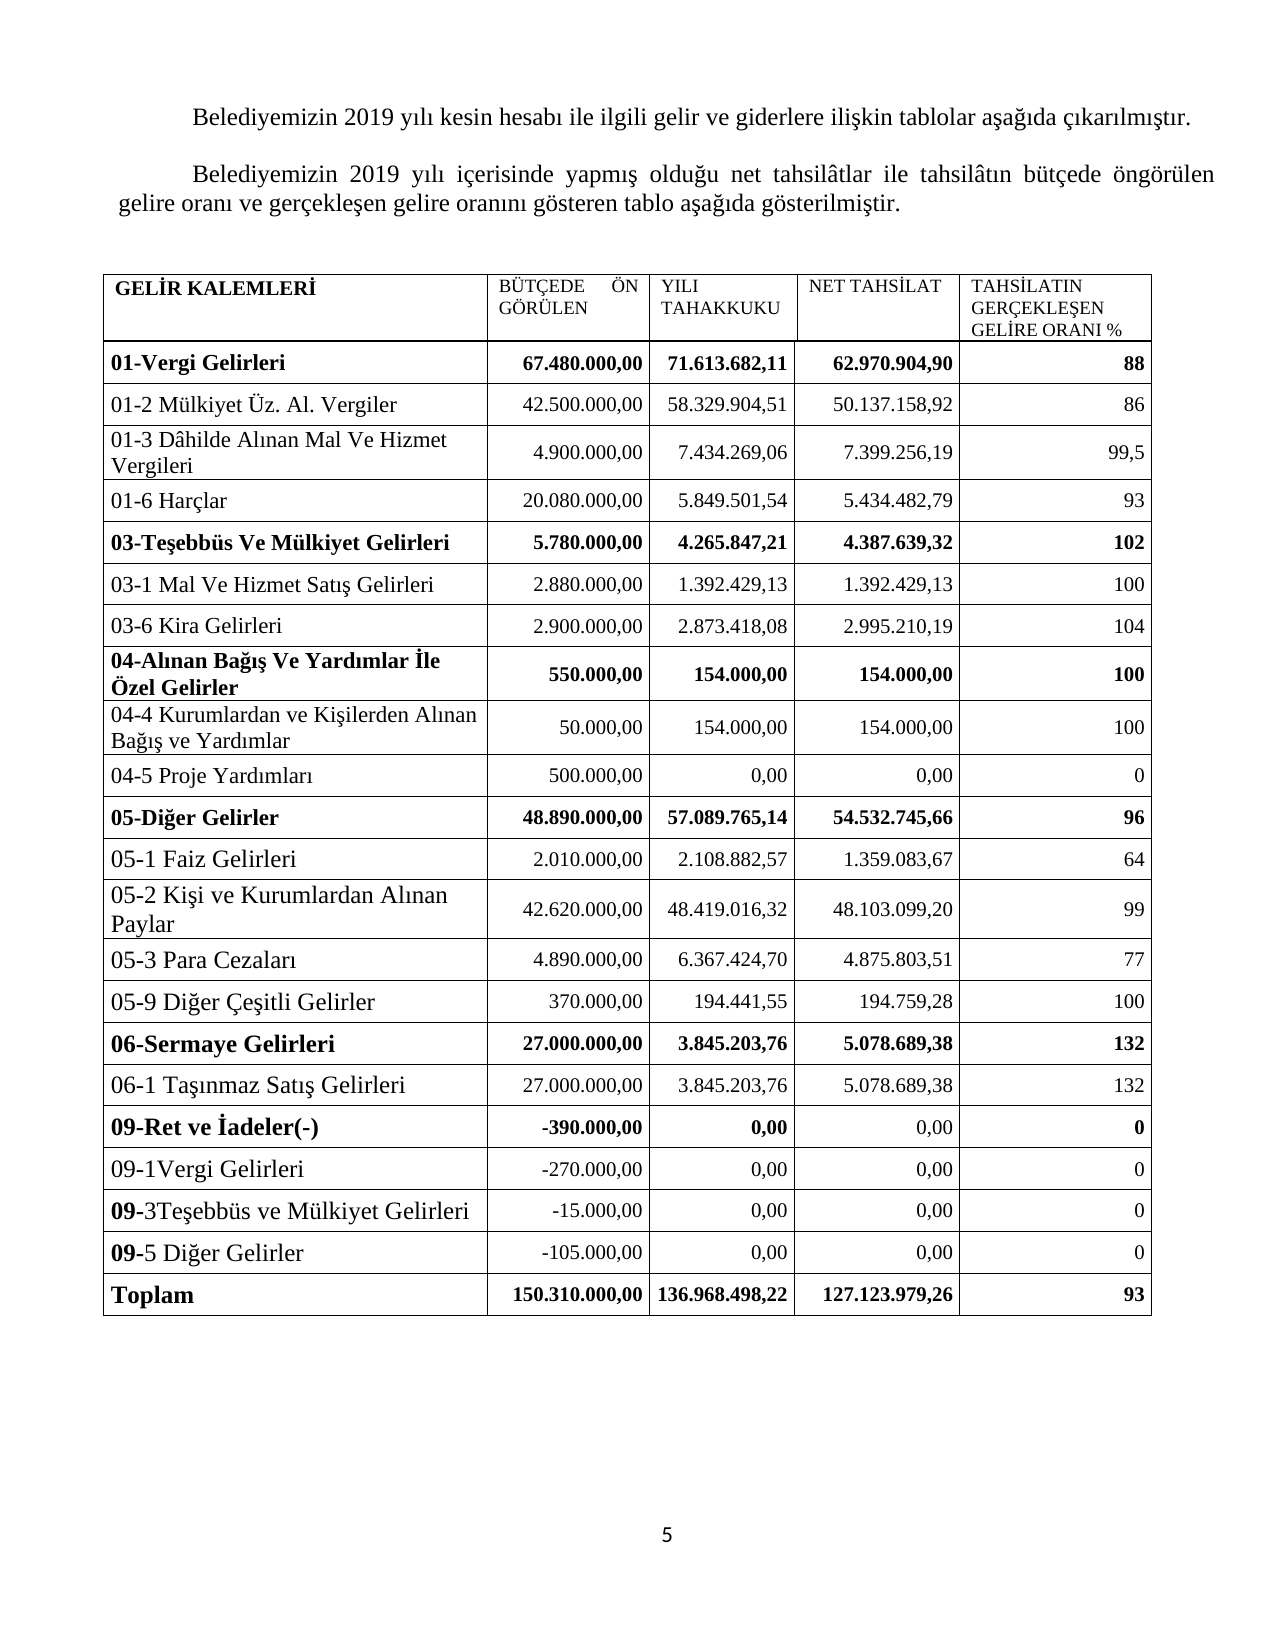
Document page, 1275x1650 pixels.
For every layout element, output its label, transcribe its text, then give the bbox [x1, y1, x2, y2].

table_cell 99 [960, 880, 1151, 938]
table_cell 48.103.099,20 [795, 880, 959, 938]
table_cell 05-3 Para Cezaları [104, 939, 487, 980]
table_cell 102 [960, 522, 1151, 562]
table_cell 2.873.418,08 [650, 605, 794, 646]
table_cell 7.399.256,19 [795, 426, 959, 479]
table_cell 2.900.000,00 [488, 605, 649, 646]
table_cell 58.329.904,51 [650, 384, 794, 425]
table_cell 4.875.803,51 [795, 939, 959, 980]
table_cell 5.849.501,54 [650, 480, 794, 521]
table_cell 03-6 Kira Gelirleri [104, 605, 487, 646]
table_cell 1.392.429,13 [650, 564, 794, 604]
table_cell 7.434.269,06 [650, 426, 794, 479]
table_cell -15.000,00 [488, 1190, 649, 1231]
table_cell 05-Diğer Gelirler [104, 797, 487, 837]
table_cell 54.532.745,66 [795, 797, 959, 837]
table_cell 09-Ret ve İadeler(-) [104, 1106, 487, 1147]
table_header BÜTÇEDE ÖN GÖRÜLEN [488, 275, 649, 340]
table_cell 03-Teşebbüs Ve Mülkiyet Gelirleri [104, 522, 487, 562]
table_header 01-Vergi Gelirleri [104, 342, 487, 383]
table_header 67.480.000,00 [488, 342, 649, 383]
table_cell 48.419.016,32 [650, 880, 794, 938]
table_cell 06-Sermaye Gelirleri [104, 1023, 487, 1063]
table_cell 550.000,00 [488, 647, 649, 700]
table_cell 50.137.158,92 [795, 384, 959, 425]
table_cell 20.080.000,00 [488, 480, 649, 521]
table_cell 0,00 [650, 1232, 794, 1273]
table_cell 09-1Vergi Gelirleri [104, 1148, 487, 1189]
table_cell 64 [960, 839, 1151, 879]
table_cell 0 [960, 1232, 1151, 1273]
table_header 62.970.904,90 [795, 342, 959, 383]
table_cell 0 [960, 1190, 1151, 1231]
table_cell 100 [960, 981, 1151, 1022]
table_cell 04-4 Kurumlardan ve Kişilerden Alınan Bağış ve Yardımlar [104, 701, 487, 754]
table_cell 154.000,00 [795, 701, 959, 754]
table_cell 5.078.689,38 [795, 1065, 959, 1105]
table_cell 2.880.000,00 [488, 564, 649, 604]
table_cell 06-1 Taşınmaz Satış Gelirleri [104, 1065, 487, 1105]
table_cell 0,00 [795, 1106, 959, 1147]
table_cell 0 [960, 755, 1151, 796]
table_cell 27.000.000,00 [488, 1023, 649, 1063]
table_cell 09-5 Diğer Gelirler [104, 1232, 487, 1273]
table_cell 0,00 [795, 755, 959, 796]
table_cell 01-2 Mülkiyet Üz. Al. Vergiler [104, 384, 487, 425]
table_cell 194.441,55 [650, 981, 794, 1022]
table_cell 01-6 Harçlar [104, 480, 487, 521]
table_cell 154.000,00 [650, 647, 794, 700]
table_cell 136.968.498,22 [650, 1274, 794, 1315]
table_cell 0,00 [650, 1148, 794, 1189]
table_cell 99,5 [960, 426, 1151, 479]
table_cell 1.359.083,67 [795, 839, 959, 879]
table_cell 57.089.765,14 [650, 797, 794, 837]
table_cell 01-3 Dâhilde Alınan Mal Ve Hizmet Vergileri [104, 426, 487, 479]
table_cell 4.387.639,32 [795, 522, 959, 562]
table_header NET TAHSİLAT [798, 275, 959, 340]
table_cell 0 [960, 1148, 1151, 1189]
table_cell 05-2 Kişi ve Kurumlardan Alınan Paylar [104, 880, 487, 938]
table_cell 05-1 Faiz Gelirleri [104, 839, 487, 879]
table_header GELİR KALEMLERİ [104, 275, 487, 340]
table_cell 500.000,00 [488, 755, 649, 796]
table_cell 0 [960, 1106, 1151, 1147]
table_cell 03-1 Mal Ve Hizmet Satış Gelirleri [104, 564, 487, 604]
table_cell 5.780.000,00 [488, 522, 649, 562]
table_header 88 [960, 342, 1151, 383]
table_cell 86 [960, 384, 1151, 425]
table_cell 77 [960, 939, 1151, 980]
table_cell Toplam [104, 1274, 487, 1315]
table_cell 4.900.000,00 [488, 426, 649, 479]
table_cell 2.108.882,57 [650, 839, 794, 879]
table_cell 0,00 [795, 1232, 959, 1273]
table_cell 0,00 [795, 1148, 959, 1189]
table_cell 4.890.000,00 [488, 939, 649, 980]
text Belediyemizin 2019 yılı içerisinde yapmış olduğu net tahsilâtlar ile tahsilâtın bütçede öngörülen gelire oranı ve gerçekleşen gelire oranını gösteren tablo aşağıda gösterilmiştir. [118, 159, 1216, 217]
table_cell 48.890.000,00 [488, 797, 649, 837]
table_cell -390.000,00 [488, 1106, 649, 1147]
table_cell 5.434.482,79 [795, 480, 959, 521]
table_cell -105.000,00 [488, 1232, 649, 1273]
table_cell 2.995.210,19 [795, 605, 959, 646]
table_header 71.613.682,11 [650, 342, 794, 383]
table_cell 0,00 [650, 1190, 794, 1231]
table_cell 4.265.847,21 [650, 522, 794, 562]
table_cell 42.500.000,00 [488, 384, 649, 425]
table_cell 127.123.979,26 [795, 1274, 959, 1315]
table_cell 3.845.203,76 [650, 1065, 794, 1105]
table_cell 154.000,00 [650, 701, 794, 754]
table_cell 27.000.000,00 [488, 1065, 649, 1105]
table_cell 132 [960, 1023, 1151, 1063]
table_cell 194.759,28 [795, 981, 959, 1022]
table_header YILI TAHAKKUKU [650, 275, 797, 340]
table_cell 0,00 [650, 755, 794, 796]
table_cell 1.392.429,13 [795, 564, 959, 604]
table_cell 100 [960, 701, 1151, 754]
table_cell 2.010.000,00 [488, 839, 649, 879]
table_cell 100 [960, 564, 1151, 604]
table_cell 5.078.689,38 [795, 1023, 959, 1063]
table_cell 93 [960, 480, 1151, 521]
table_cell 132 [960, 1065, 1151, 1105]
table_cell 04-5 Proje Yardımları [104, 755, 487, 796]
table_cell 0,00 [795, 1190, 959, 1231]
table_cell 0,00 [650, 1106, 794, 1147]
table_cell 6.367.424,70 [650, 939, 794, 980]
table_cell 3.845.203,76 [650, 1023, 794, 1063]
table_cell 09-3Teşebbüs ve Mülkiyet Gelirleri [104, 1190, 487, 1231]
table_cell -270.000,00 [488, 1148, 649, 1189]
table_cell 05-9 Diğer Çeşitli Gelirler [104, 981, 487, 1022]
table_cell 04-Alınan Bağış Ve Yardımlar İle Özel Gelirler [104, 647, 487, 700]
table_cell 96 [960, 797, 1151, 837]
table_cell 100 [960, 647, 1151, 700]
table_cell 154.000,00 [795, 647, 959, 700]
table_cell 93 [960, 1274, 1151, 1315]
table_header TAHSİLATIN GERÇEKLEŞEN GELİRE ORANI % [960, 275, 1151, 340]
table_cell 42.620.000,00 [488, 880, 649, 938]
text Belediyemizin 2019 yılı kesin hesabı ile ilgili gelir ve giderlere ilişkin tablolar aşağıda çıkarılmıştır. [118, 102, 1216, 131]
table_cell 150.310.000,00 [488, 1274, 649, 1315]
table_cell 370.000,00 [488, 981, 649, 1022]
table_cell 104 [960, 605, 1151, 646]
table_cell 50.000,00 [488, 701, 649, 754]
